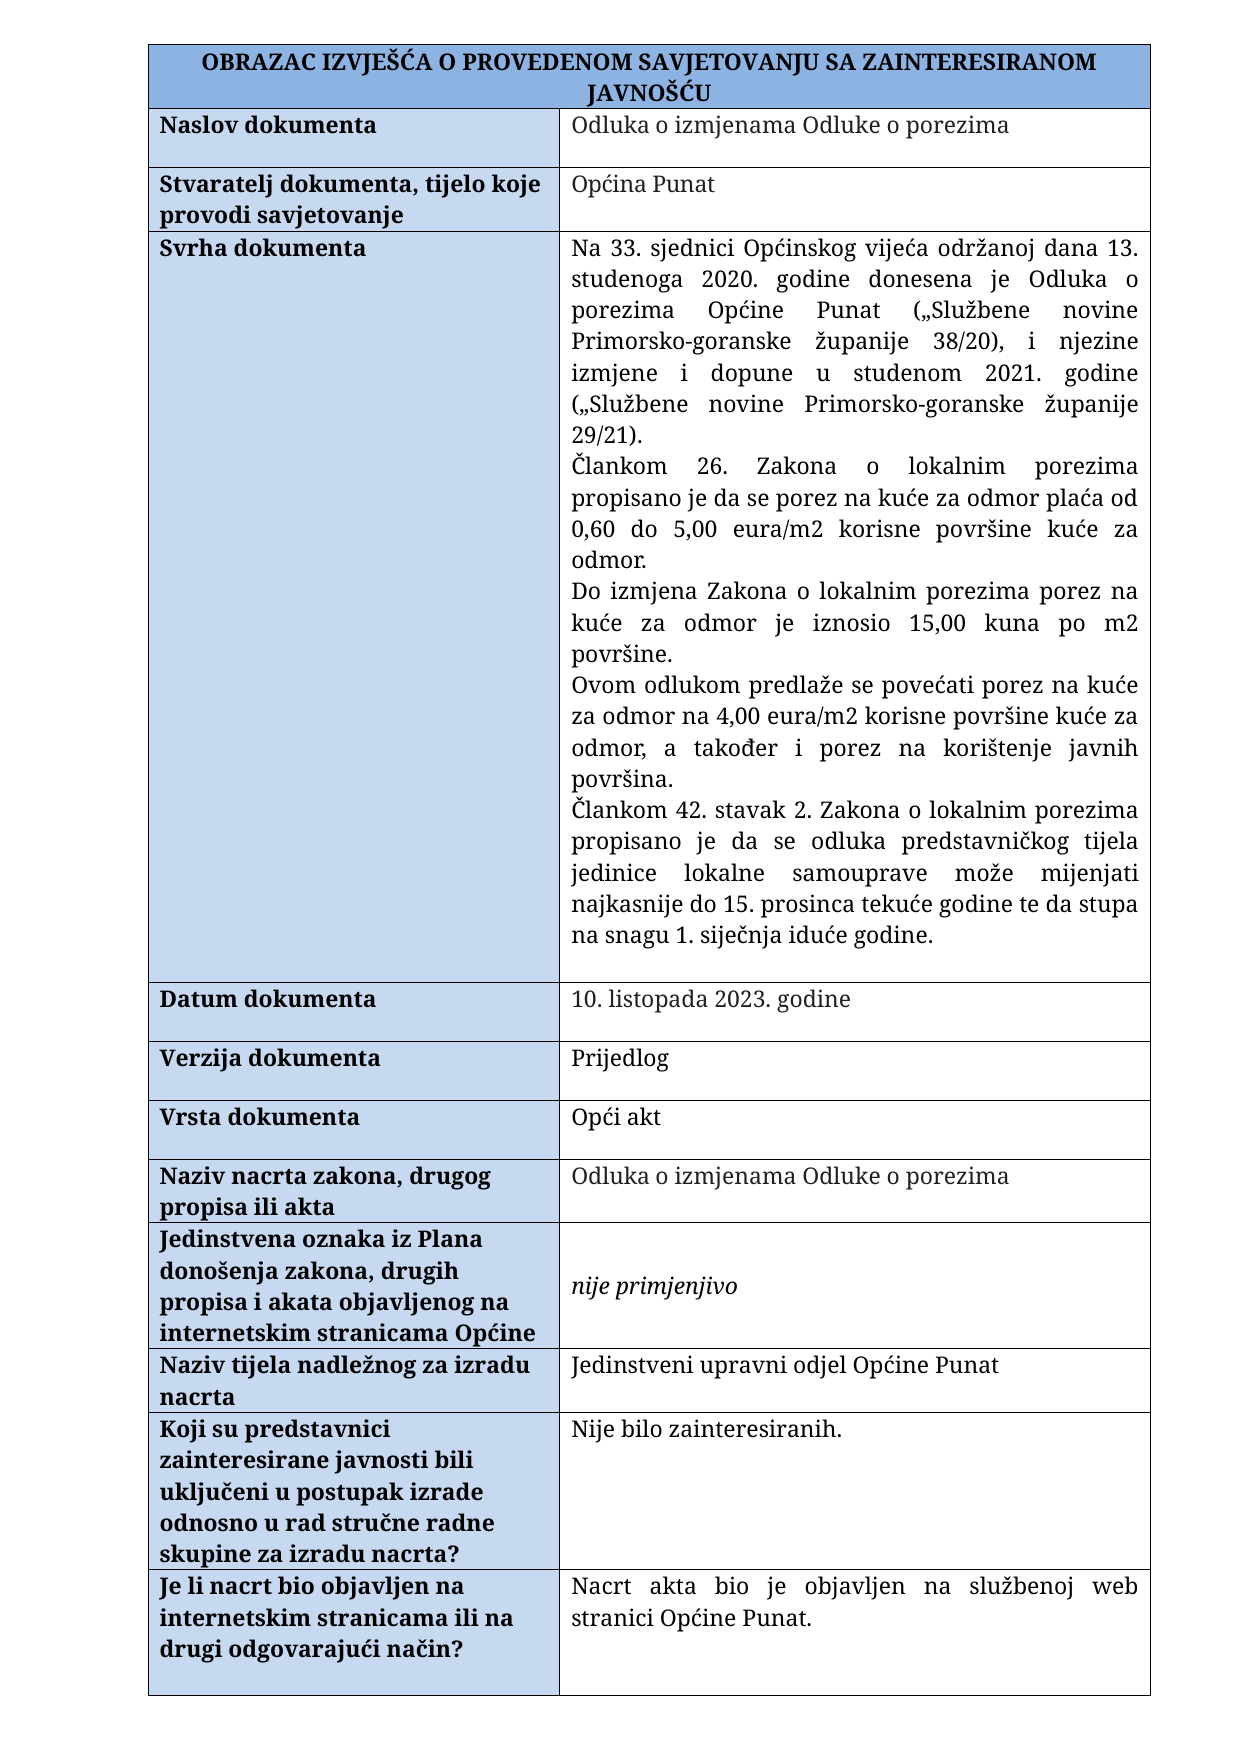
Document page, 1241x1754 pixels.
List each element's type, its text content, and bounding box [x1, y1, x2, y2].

table_cell Opći akt [560, 1101, 1150, 1159]
table_cell Jedinstvena oznaka iz Plana donošenja zakona, drugih propisa i akata objavljenog na internetskim stranicama Općine [149, 1223, 559, 1348]
table_cell Naziv nacrta zakona, drugog propisa ili akta [149, 1160, 559, 1222]
table_cell Jedinstveni upravni odjel Općine Punat [560, 1349, 1150, 1412]
table_cell Općina Punat [560, 168, 1150, 231]
table_cell Naziv tijela nadležnog za izradu nacrta [149, 1349, 559, 1412]
table_cell 10. listopada 2023. godine [560, 983, 1150, 1041]
table_cell Na 33. sjednici Općinskog vijeća održanoj dana 13. studenoga 2020. godine donesena je Odluka o porezima Općine Punat („Službene novine Primorsko-goranske županije 38/20), i njezine izmjene i dopune u studenom 2021. godine („Službene novine Primorsko-goranske županije 29/21). Člankom 26. Zakona o lokalnim porezima propisano je da se porez na kuće za odmor plaća od 0,60 do 5,00 eura/m2 korisne površine kuće za odmor. Do izmjena Zakona o lokalnim porezima porez na kuće za odmor je iznosio 15,00 kuna po m2 površine. Ovom odlukom predlaže se povećati porez na kuće za odmor na 4,00 eura/m2 korisne površine kuće za odmor, a također i porez na korištenje javnih površina. Člankom 42. stavak 2. Zakona o lokalnim porezima propisano je da se odluka predstavničkog tijela jedinice lokalne samouprave može mijenjati najkasnije do 15. prosinca tekuće godine te da stupa na snagu 1. siječnja iduće godine. [560, 232, 1150, 982]
table_cell Odluka o izmjenama Odluke o porezima [560, 109, 1150, 167]
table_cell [149, 1570, 559, 1695]
table_cell Koji su predstavnici zainteresirane javnosti bili uključeni u postupak izrade odnosno u rad stručne radne skupine za izradu nacrta? [149, 1413, 559, 1569]
table_cell Stvaratelj dokumenta, tijelo koje provodi savjetovanje [149, 168, 559, 231]
table_cell Svrha dokumenta [149, 232, 559, 982]
table_cell Prijedlog [560, 1042, 1150, 1100]
table_cell Nacrt akta bio je objavljen na službenoj web stranici Općine Punat. [560, 1570, 1150, 1695]
table_cell Naslov dokumenta [149, 109, 559, 167]
table_cell Vrsta dokumenta [149, 1101, 559, 1159]
table_cell nije primjenjivo [560, 1223, 1150, 1348]
table_cell Nije bilo zainteresiranih. [560, 1413, 1150, 1569]
table_cell Verzija dokumenta [149, 1042, 559, 1100]
table_header OBRAZAC IZVJEŠĆA O PROVEDENOM SAVJETOVANJU SA ZAINTERESIRANOM JAVNOŠĆU [149, 45, 1150, 108]
table_cell Datum dokumenta [149, 983, 559, 1041]
table_cell Odluka o izmjenama Odluke o porezima [560, 1160, 1150, 1222]
